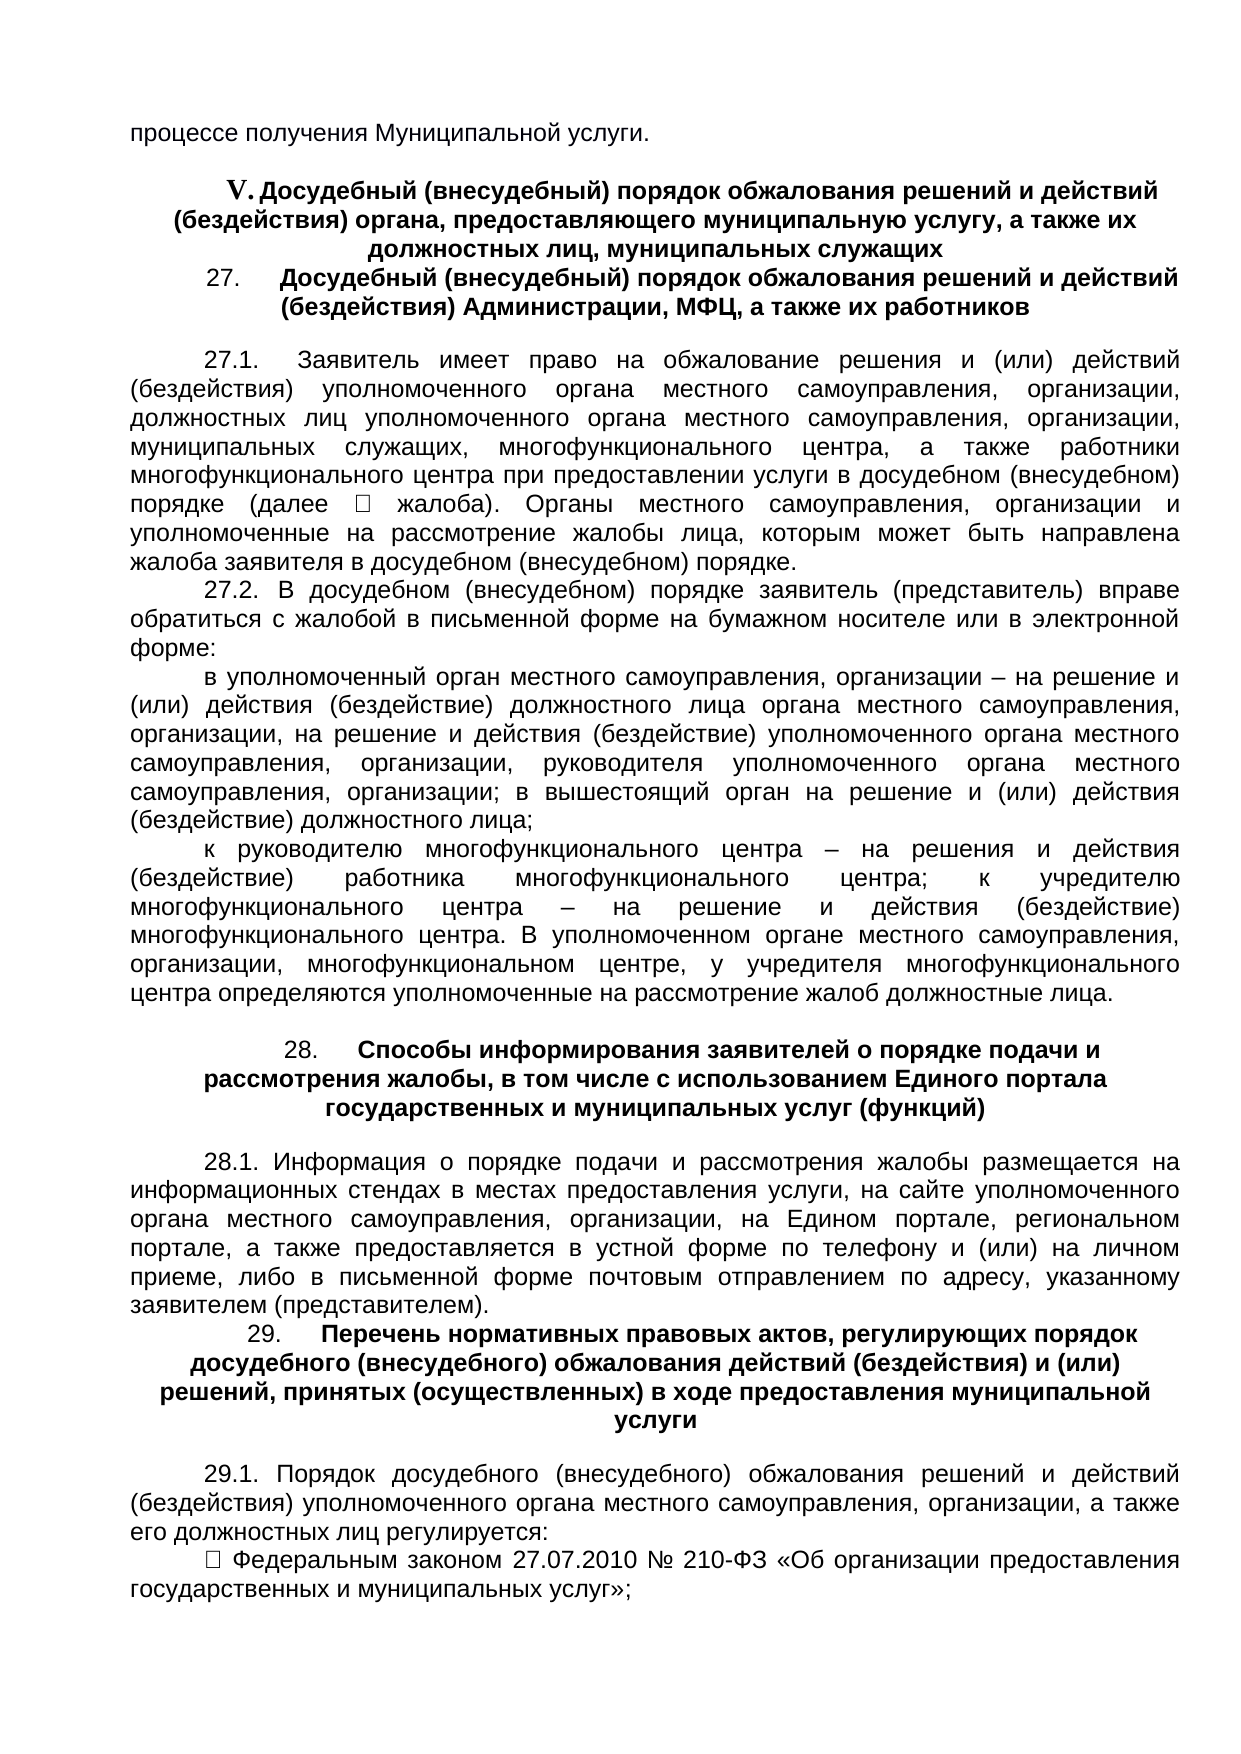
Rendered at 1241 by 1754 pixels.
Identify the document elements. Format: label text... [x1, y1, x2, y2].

list Досудебный (внесудебный) порядок обжалования решений и действий (бездействия) органа, предоставляющего муниципальную услугу, а также их должностных лиц, муниципальных служащих [130, 172, 1181, 263]
text в уполномоченный орган местного самоуправления, организации – на решение и (или) действия (бездействие) должностного лица органа местного самоуправления, организации, на решение и действия (бездействие) уполномоченного органа местного самоуправления, организации, руководителя уполномоченного органа местного самоуправления, организации; в вышестоящий орган на решение и (или) действия (бездействие) должностного лица; [130, 662, 1181, 834]
list Перечень нормативных правовых актов, регулирующих порядок досудебного (внесудебного) обжалования действий (бездействия) и (или) решений, принятых (осуществленных) в ходе предоставления муниципальной услуги [130, 1319, 1181, 1434]
text  Федеральным законом 27.07.2010 № 210-ФЗ «Об организации предоставления государственных и муниципальных услуг»; [130, 1545, 1181, 1603]
text к руководителю многофункционального центра – на решения и действия (бездействие) работника многофункционального центра; к учредителю многофункционального центра – на решение и действия (бездействие) многофункционального центра. В уполномоченном органе местного самоуправления, организации, многофункциональном центре, у учредителя многофункционального центра определяются уполномоченные на рассмотрение жалоб должностные лица. [130, 834, 1181, 1007]
list Досудебный (внесудебный) порядок обжалования решений и действий (бездействия) Администрации, МФЦ, а также их работников [130, 263, 1181, 320]
list В досудебном (внесудебном) порядке заявитель (представитель) вправе обратиться с жалобой в письменной форме на бумажном носителе или в электронной форме: [130, 575, 1181, 662]
list Способы информирования заявителей о порядке подачи и рассмотрения жалобы, в том числе с использованием Единого портала государственных и муниципальных услуг (функций) [130, 1035, 1181, 1122]
text 29.1. Порядок досудебного (внесудебного) обжалования решений и действий (бездействия) уполномоченного органа местного самоуправления, организации, а также его должностных лиц регулируется: [130, 1459, 1181, 1545]
text 28.1. Информация о порядке подачи и рассмотрения жалобы размещается на информационных стендах в местах предоставления услуги, на сайте уполномоченного органа местного самоуправления, организации, на Едином портале, региональном портале, а также предоставляется в устной форме по телефону и (или) на личном приеме, либо в письменной форме почтовым отправлением по адресу, указанному заявителем (представителем). [130, 1147, 1181, 1319]
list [130, 118, 1181, 147]
list Заявитель имеет право на обжалование решения и (или) действий (бездействия) уполномоченного органа местного самоуправления, организации, должностных лиц уполномоченного органа местного самоуправления, организации, муниципальных служащих, многофункционального центра, а также работники многофункционального центра при предоставлении услуги в досудебном (внесудебном) порядке (далее  жалоба). Органы местного самоуправления, организации и уполномоченные на рассмотрение жалобы лица, которым может быть направлена жалоба заявителя в досудебном (внесудебном) порядке. [130, 345, 1181, 575]
